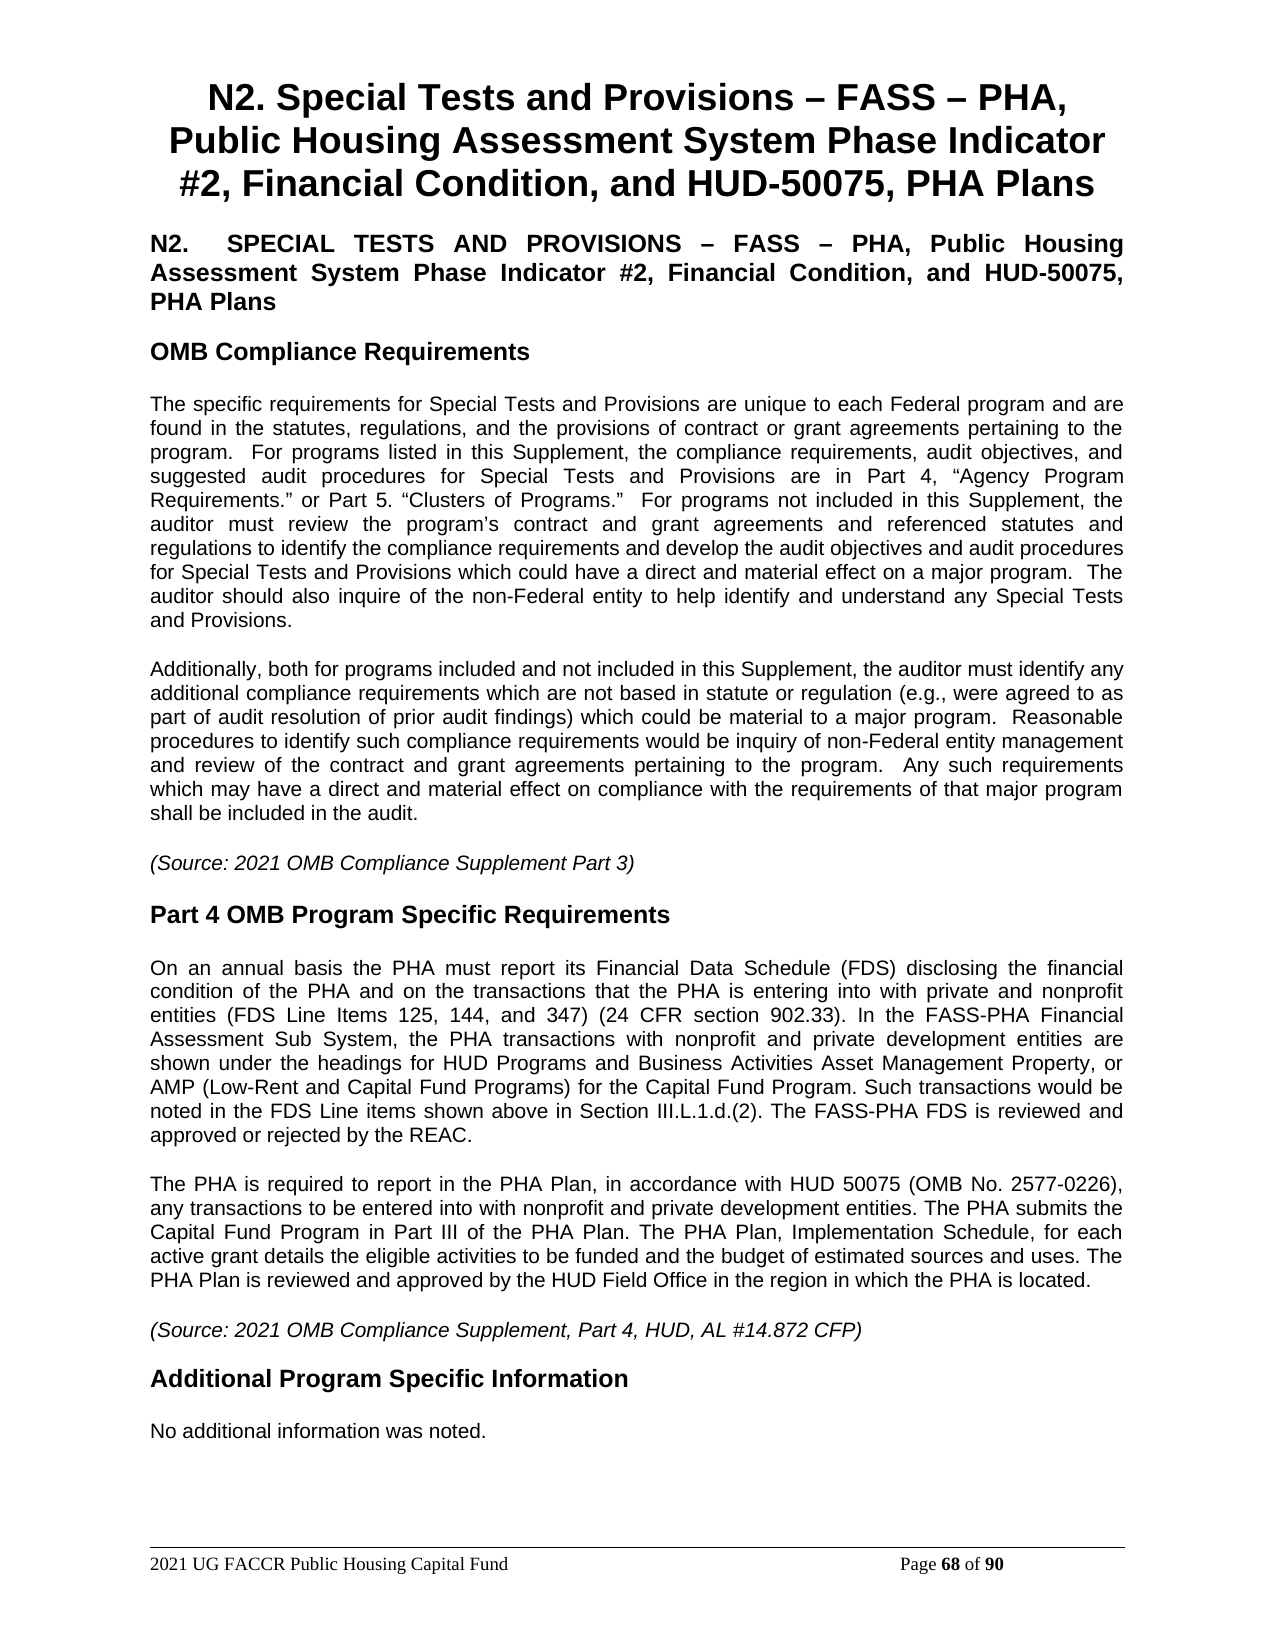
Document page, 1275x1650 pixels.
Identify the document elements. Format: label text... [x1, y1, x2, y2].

text No additional information was noted. [150, 1419, 1125, 1443]
text The specific requirements for Special Tests and Provisions are unique to each Federal program and are found in the statutes, regulations, and the provisions of contract or grant agreements pertaining to the program. For programs listed in this Supplement, the compliance requirements, audit objectives, and suggested audit procedures for Special Tests and Provisions are in Part 4, “Agency Program Requirements.” or Part 5. “Clusters of Programs.” For programs not included in this Supplement, the auditor must review the program’s contract and grant agreements and referenced statutes and regulations to identify the compliance requirements and develop the audit objectives and audit procedures for Special Tests and Provisions which could have a direct and material effect on a major program. The auditor should also inquire of the non-Federal entity to help identify and understand any Special Tests and Provisions. [150, 392, 1125, 632]
text The PHA is required to report in the PHA Plan, in accordance with HUD 50075 (OMB No. 2577-0226), any transactions to be entered into with nonprofit and private development entities. The PHA submits the Capital Fund Program in Part III of the PHA Plan. The PHA Plan, Implementation Schedule, for each active grant details the eligible activities to be funded and the budget of estimated sources and uses. The PHA Plan is reviewed and approved by the HUD Field Office in the region in which the PHA is located. [150, 1170, 1125, 1292]
subtitle N2. SPECIAL TESTS AND PROVISIONS – FASS – PHA, Public Housing Assessment System Phase Indicator #2, Financial Condition, and HUD-50075, PHA Plans [150, 229, 1125, 316]
subtitle OMB Compliance Requirements [150, 341, 1125, 366]
text On an annual basis the PHA must report its Financial Data Schedule (FDS) disclosing the financial condition of the PHA and on the transactions that the PHA is entering into with private and nonprofit entities (FDS Line Items 125, 144, and 347) (24 CFR section 902.33). In the FASS-PHA Financial Assessment Sub System, the PHA transactions with nonprofit and private development entities are shown under the headings for HUD Programs and Business Activities Asset Management Property, or AMP (Low-Rent and Capital Fund Programs) for the Capital Fund Program. Such transactions would be noted in the FDS Line items shown above in Section III.L.1.d.(2). The FASS-PHA FDS is reviewed and approved or rejected by the REAC. [150, 955, 1125, 1147]
text (Source: 2021 OMB Compliance Supplement Part 3) [150, 851, 1125, 875]
text Part 4 OMB Program Specific Requirements [150, 900, 1125, 929]
text Additionally, both for programs included and not included in this Supplement, the auditor must identify any additional compliance requirements which are not based in statute or regulation (e.g., were agreed to as part of audit resolution of prior audit findings) which could be material to a major program. Reasonable procedures to identify such compliance requirements would be inquiry of non-Federal entity management and review of the contract and grant agreements pertaining to the program. Any such requirements which may have a direct and material effect on compliance with the requirements of that major program shall be included in the audit. [150, 655, 1125, 824]
text (Source: 2021 OMB Compliance Supplement, Part 4, HUD, AL #14.872 CFP) [150, 1318, 1125, 1342]
subtitle Additional Program Specific Information [150, 1367, 1125, 1392]
